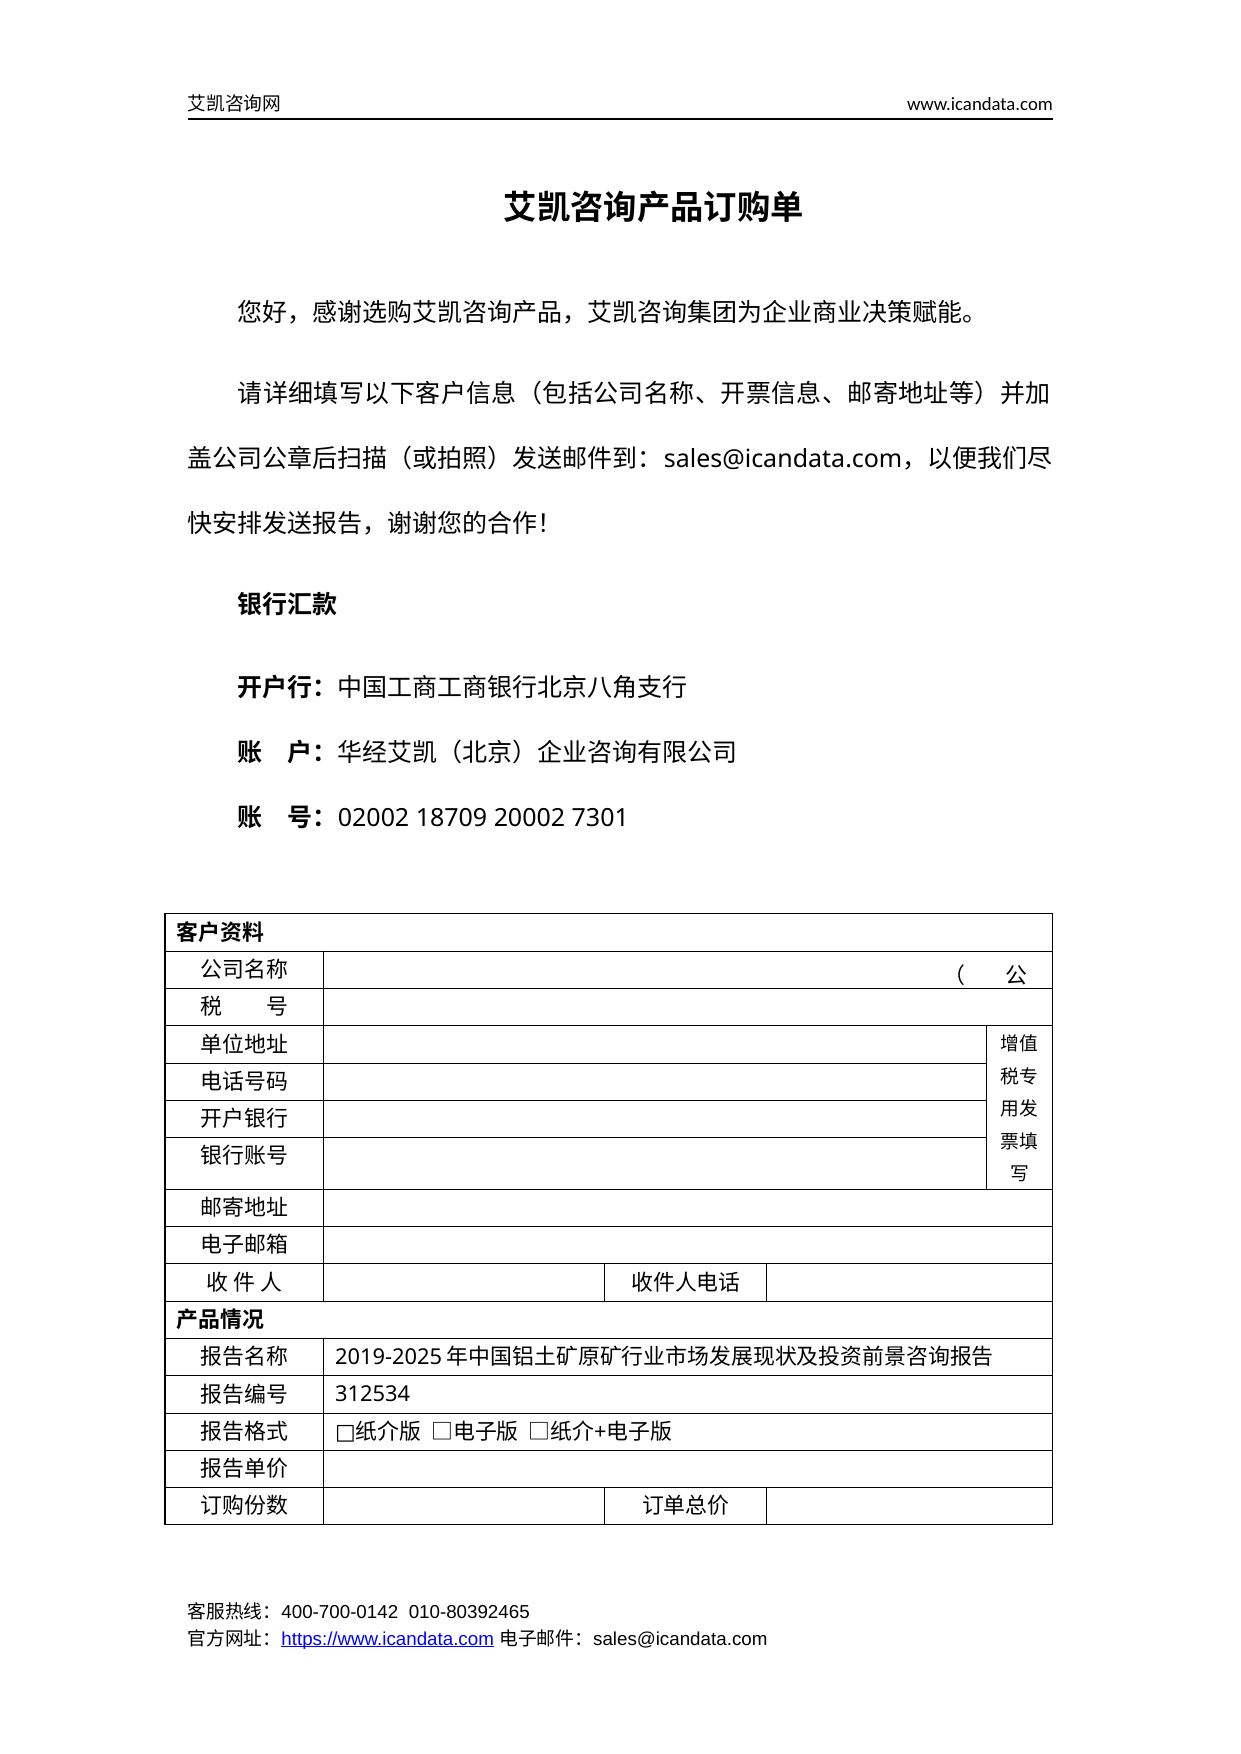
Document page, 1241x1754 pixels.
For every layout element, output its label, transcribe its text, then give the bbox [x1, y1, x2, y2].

text 银行汇款 [187, 570, 1053, 635]
table_cell [324, 1190, 1052, 1226]
text 您好，感谢选购艾凯咨询产品，艾凯咨询集团为企业商业决策赋能。 [187, 278, 1053, 343]
table_header 客户资料 [166, 914, 1052, 951]
table_cell □纸介版 □电子版 □纸介+电子版 [324, 1414, 1052, 1450]
text 艾凯咨询产品订购单 [187, 172, 1053, 237]
table_cell [324, 1138, 986, 1189]
table_cell 电子邮箱 [166, 1227, 323, 1263]
table_cell 公司名称 [166, 952, 323, 988]
table_cell 邮寄地址 [166, 1190, 323, 1226]
table_cell [324, 1488, 604, 1524]
table_cell [324, 1227, 1052, 1263]
table_cell 增值税专用发票填写 [987, 1026, 1052, 1189]
table_cell 电话号码 [166, 1064, 323, 1100]
text 账 号：02002 18709 20002 7301 [187, 783, 1053, 848]
table_cell [767, 1264, 1052, 1301]
table_cell 312534 [324, 1376, 1052, 1412]
table_cell 收 件 人 [166, 1264, 323, 1301]
text 账 户：华经艾凯（北京）企业咨询有限公司 [187, 718, 1053, 783]
table_cell [324, 1101, 986, 1137]
text 开户行：中国工商工商银行北京八角支行 [187, 653, 1053, 718]
table_cell 开户银行 [166, 1101, 323, 1137]
table_cell 报告格式 [166, 1414, 323, 1450]
table_cell 产品情况 [166, 1302, 1052, 1338]
table_cell 报告编号 [166, 1376, 323, 1412]
table_cell [324, 1264, 604, 1301]
table_cell 订购份数 [166, 1488, 323, 1524]
text 请详细填写以下客户信息（包括公司名称、开票信息、邮寄地址等）并加盖公司公章后扫描（或拍照）发送邮件到：sales@icandata.com，以便我们尽快安排发送报告，谢谢您的合作！ [187, 359, 1053, 554]
table_cell 单位地址 [166, 1026, 323, 1062]
table_cell 报告单价 [166, 1451, 323, 1487]
table_cell 2019-2025年中国铝土矿原矿行业市场发展现状及投资前景咨询报告 [324, 1339, 1052, 1375]
table_cell 税 号 [166, 989, 323, 1025]
table_cell [324, 952, 1052, 988]
table_cell [324, 1026, 986, 1062]
table_cell 银行账号 [166, 1138, 323, 1189]
table_cell 报告名称 [166, 1339, 323, 1375]
table_cell [324, 989, 1052, 1025]
table_cell [324, 1451, 1052, 1487]
table_cell [324, 1064, 986, 1100]
table_cell 订单总价 [605, 1488, 766, 1524]
table_cell 收件人电话 [605, 1264, 766, 1301]
table_cell [767, 1488, 1052, 1524]
